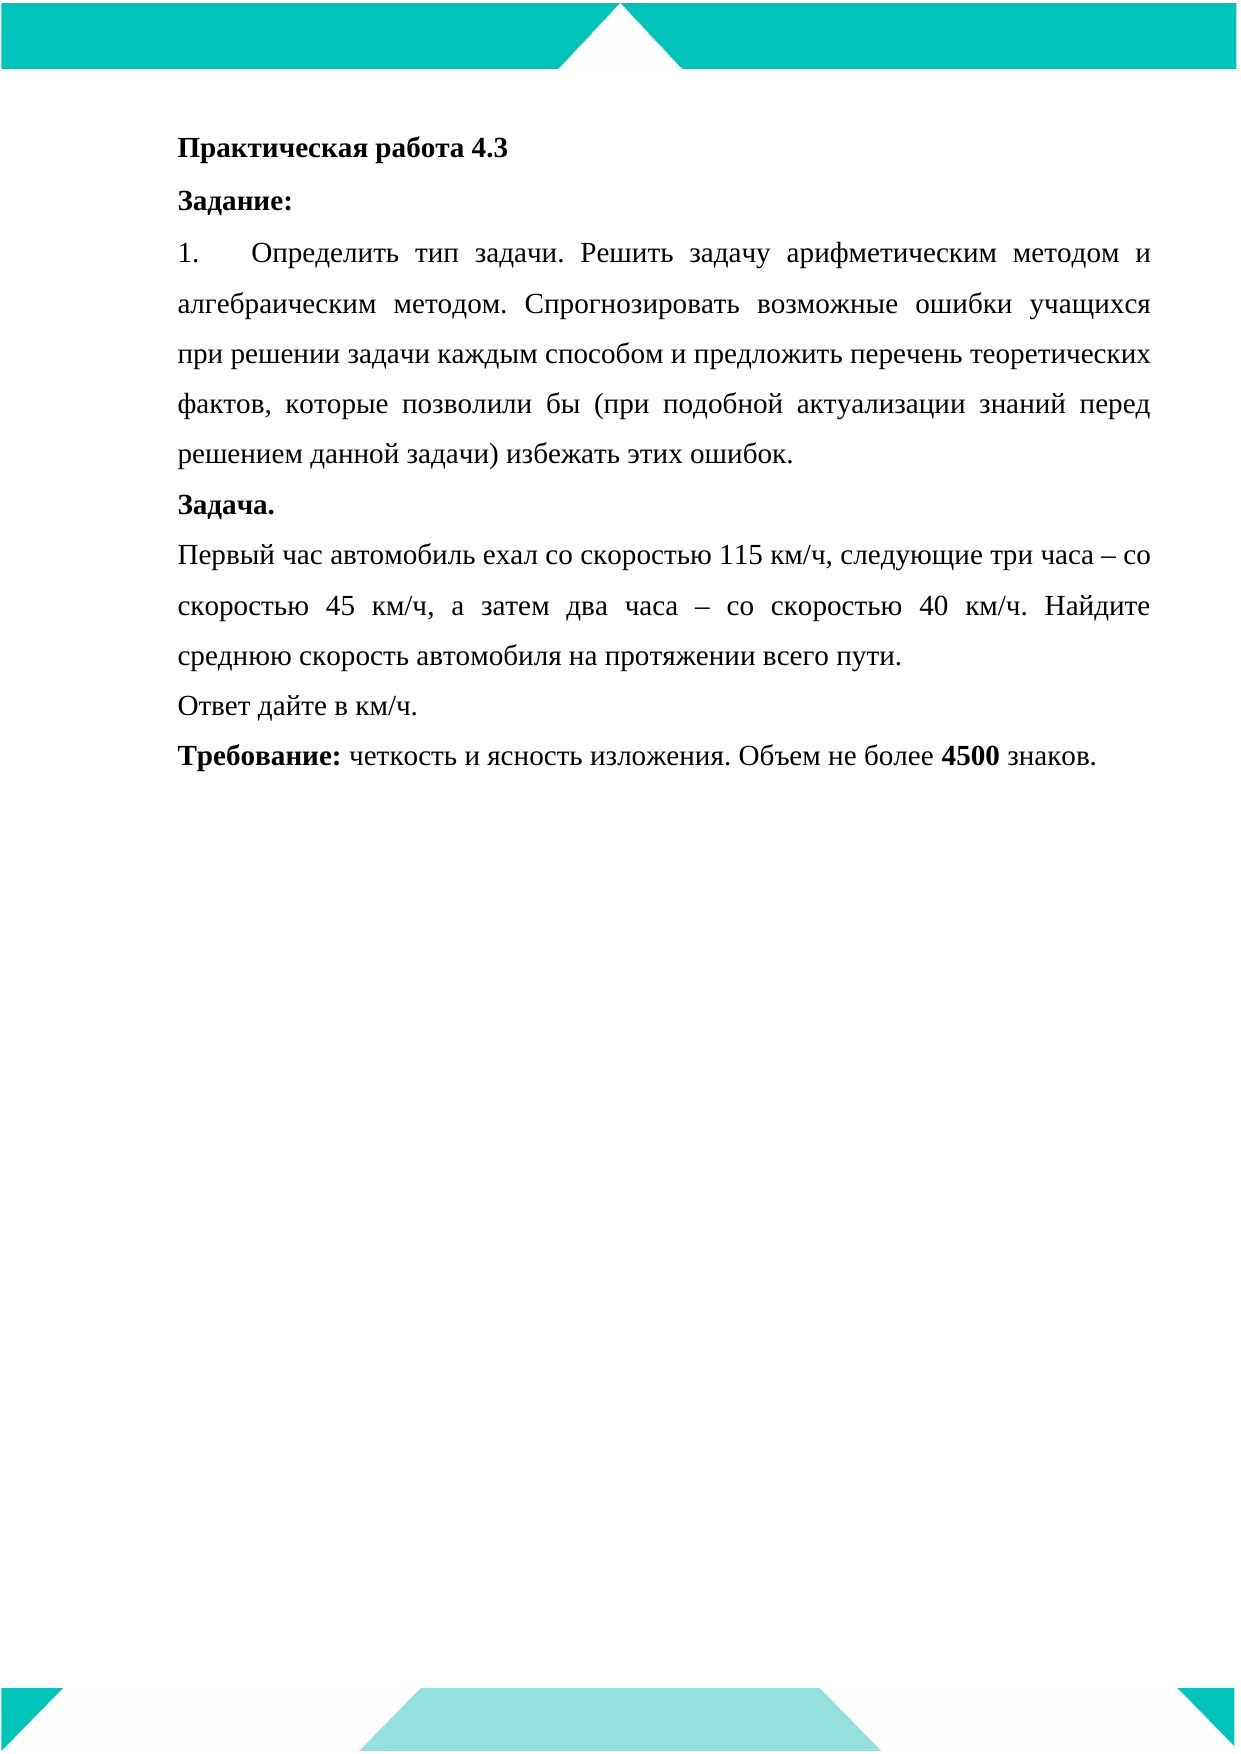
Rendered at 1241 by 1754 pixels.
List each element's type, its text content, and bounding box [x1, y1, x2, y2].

text Первый час автомобиль ехал со скоростью 115 км/ч, следующие три часа – со скоростью 45 км/ч, а затем два часа – со скоростью 40 км/ч. Найдите среднюю скорость автомобиля на протяжении всего пути. [177, 537, 1152, 671]
picture [0, 3, 1236, 69]
text Ответ дайте в км/ч. [177, 688, 1152, 722]
picture [0, 1688, 1233, 1751]
text Практическая работа 4.3 [177, 130, 1152, 163]
text Задача. [177, 487, 1152, 521]
text Требование: четкость и ясность изложения. Объем не более 4500 знаков. [177, 738, 1152, 772]
text Задание: [177, 183, 1152, 216]
list Определить тип задачи. Решить задачу арифметическим методом и алгебраическим методом. Спрогнозировать возможные ошибки учащихся при решении задачи каждым способом и предложить перечень теоретических фактов, которые позволили бы (при подобной актуализации знаний перед решением данной задачи) избежать этих ошибок. [177, 235, 1152, 470]
